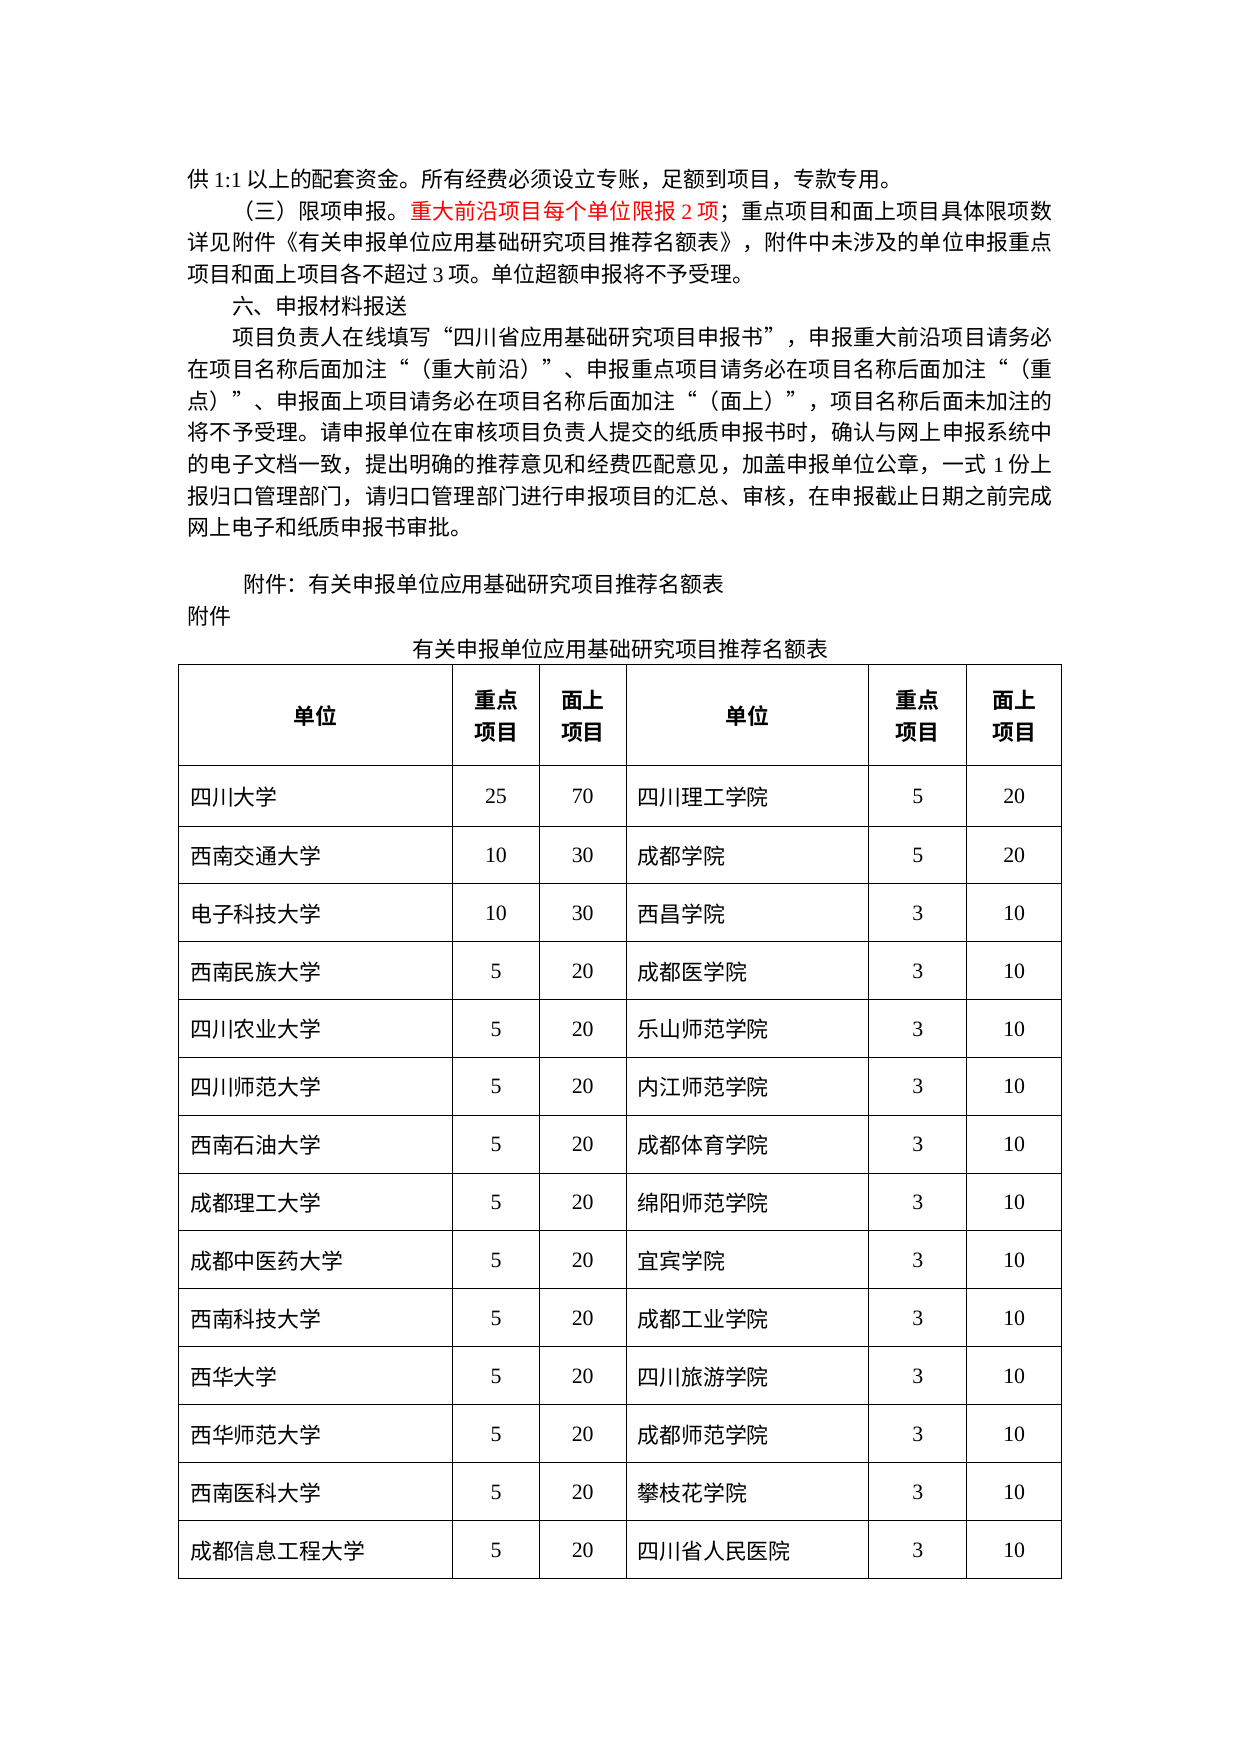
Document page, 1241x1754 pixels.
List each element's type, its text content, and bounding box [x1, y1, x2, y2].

table_cell 西华大学 [179, 1347, 452, 1404]
table_cell 3 [869, 1058, 966, 1114]
table_cell 攀枝花学院 [627, 1463, 868, 1520]
table_cell 绵阳师范学院 [627, 1174, 868, 1230]
text 六、申报材料报送 [187, 289, 1053, 320]
table_cell 3 [869, 942, 966, 999]
table_cell 20 [540, 1174, 626, 1230]
table_cell 10 [453, 884, 539, 941]
table_cell 20 [540, 1116, 626, 1172]
table_cell 3 [869, 1174, 966, 1230]
table_cell 四川师范大学 [179, 1058, 452, 1114]
table_cell 成都理工大学 [179, 1174, 452, 1230]
table_cell 20 [540, 942, 626, 999]
table_header 面上 项目 [967, 665, 1061, 765]
table_cell 10 [967, 1231, 1061, 1288]
table_cell 成都师范学院 [627, 1405, 868, 1462]
table_cell 20 [540, 1463, 626, 1520]
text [187, 162, 1053, 194]
table_cell 10 [967, 1405, 1061, 1462]
table_cell 20 [540, 1231, 626, 1288]
table_cell 5 [453, 942, 539, 999]
text 附件：有关申报单位应用基础研究项目推荐名额表 [187, 567, 1053, 599]
table_cell 20 [540, 1058, 626, 1114]
table_cell 5 [453, 1174, 539, 1230]
table_cell 5 [453, 1116, 539, 1172]
table_cell 3 [869, 1347, 966, 1404]
table_cell 5 [453, 1231, 539, 1288]
text （三）限项申报。重大前沿项目每个单位限报2项；重点项目和面上项目具体限项数详见附件《有关申报单位应用基础研究项目推荐名额表》，附件中未涉及的单位申报重点项目和面上项目各不超过3项。单位超额申报将不予受理。 [187, 194, 1053, 289]
table_cell 四川大学 [179, 766, 452, 826]
table_cell 电子科技大学 [179, 884, 452, 941]
table_cell 30 [540, 827, 626, 883]
table_cell 四川省人民医院 [627, 1521, 868, 1578]
table_cell 西南石油大学 [179, 1116, 452, 1172]
table_cell 10 [967, 1289, 1061, 1346]
table_cell 10 [967, 1347, 1061, 1404]
table_cell 5 [453, 1289, 539, 1346]
table_cell 四川农业大学 [179, 1000, 452, 1057]
table_cell 四川旅游学院 [627, 1347, 868, 1404]
table_cell 5 [453, 1058, 539, 1114]
table_cell 西昌学院 [627, 884, 868, 941]
table_cell 3 [869, 1289, 966, 1346]
table_cell 成都工业学院 [627, 1289, 868, 1346]
table_cell 10 [967, 884, 1061, 941]
table_cell 20 [540, 1347, 626, 1404]
table_cell 5 [453, 1405, 539, 1462]
table_header 单位 [179, 665, 452, 765]
table_header 单位 [627, 665, 868, 765]
table_cell 成都体育学院 [627, 1116, 868, 1172]
table_cell 25 [453, 766, 539, 826]
table_cell 10 [967, 942, 1061, 999]
table_cell 5 [453, 1521, 539, 1578]
table_cell 3 [869, 1231, 966, 1288]
table_cell 西华师范大学 [179, 1405, 452, 1462]
table_cell 3 [869, 1405, 966, 1462]
table_cell 西南交通大学 [179, 827, 452, 883]
table_cell 3 [869, 1000, 966, 1057]
table_cell 20 [967, 827, 1061, 883]
table_cell 20 [967, 766, 1061, 826]
text 项目负责人在线填写“四川省应用基础研究项目申报书”，申报重大前沿项目请务必在项目名称后面加注“（重大前沿）”、申报重点项目请务必在项目名称后面加注“（重点）”、申报面上项目请务必在项目名称后面加注“（面上）”，项目名称后面未加注的将不予受理。请申报单位在审核项目负责人提交的纸质申报书时，确认与网上申报系统中的电子文档一致，提出明确的推荐意见和经费匹配意见，加盖申报单位公章，一式1份上报归口管理部门，请归口管理部门进行申报项目的汇总、审核，在申报截止日期之前完成网上电子和纸质申报书审批。 [187, 320, 1053, 542]
table_cell 5 [869, 827, 966, 883]
table_cell 3 [869, 1463, 966, 1520]
table_cell 西南科技大学 [179, 1289, 452, 1346]
table_cell 20 [540, 1289, 626, 1346]
table_cell 10 [967, 1058, 1061, 1114]
table_header 面上 项目 [540, 665, 626, 765]
table_cell 5 [869, 766, 966, 826]
table_cell 3 [869, 884, 966, 941]
table_cell 10 [967, 1174, 1061, 1230]
table_cell 成都信息工程大学 [179, 1521, 452, 1578]
table_cell 宜宾学院 [627, 1231, 868, 1288]
table_cell 10 [453, 827, 539, 883]
table_cell 10 [967, 1521, 1061, 1578]
table_cell 20 [540, 1405, 626, 1462]
table_header 重点 项目 [453, 665, 539, 765]
table_cell 5 [453, 1000, 539, 1057]
table_cell 3 [869, 1116, 966, 1172]
table_cell 10 [967, 1000, 1061, 1057]
table_cell 5 [453, 1463, 539, 1520]
table_cell 20 [540, 1000, 626, 1057]
table_header 重点 项目 [869, 665, 966, 765]
table_cell 西南民族大学 [179, 942, 452, 999]
table_cell 四川理工学院 [627, 766, 868, 826]
table_cell 70 [540, 766, 626, 826]
table_cell 内江师范学院 [627, 1058, 868, 1114]
table_cell 10 [967, 1463, 1061, 1520]
table_cell 成都学院 [627, 827, 868, 883]
text 附件 [187, 599, 1053, 631]
table_cell 3 [869, 1521, 966, 1578]
table_cell 5 [453, 1347, 539, 1404]
table_cell 10 [967, 1116, 1061, 1172]
table_cell 成都医学院 [627, 942, 868, 999]
table_cell 成都中医药大学 [179, 1231, 452, 1288]
table_cell 西南医科大学 [179, 1463, 452, 1520]
table_cell 20 [540, 1521, 626, 1578]
text 有关申报单位应用基础研究项目推荐名额表 [187, 631, 1053, 664]
table_cell 30 [540, 884, 626, 941]
table_cell 乐山师范学院 [627, 1000, 868, 1057]
